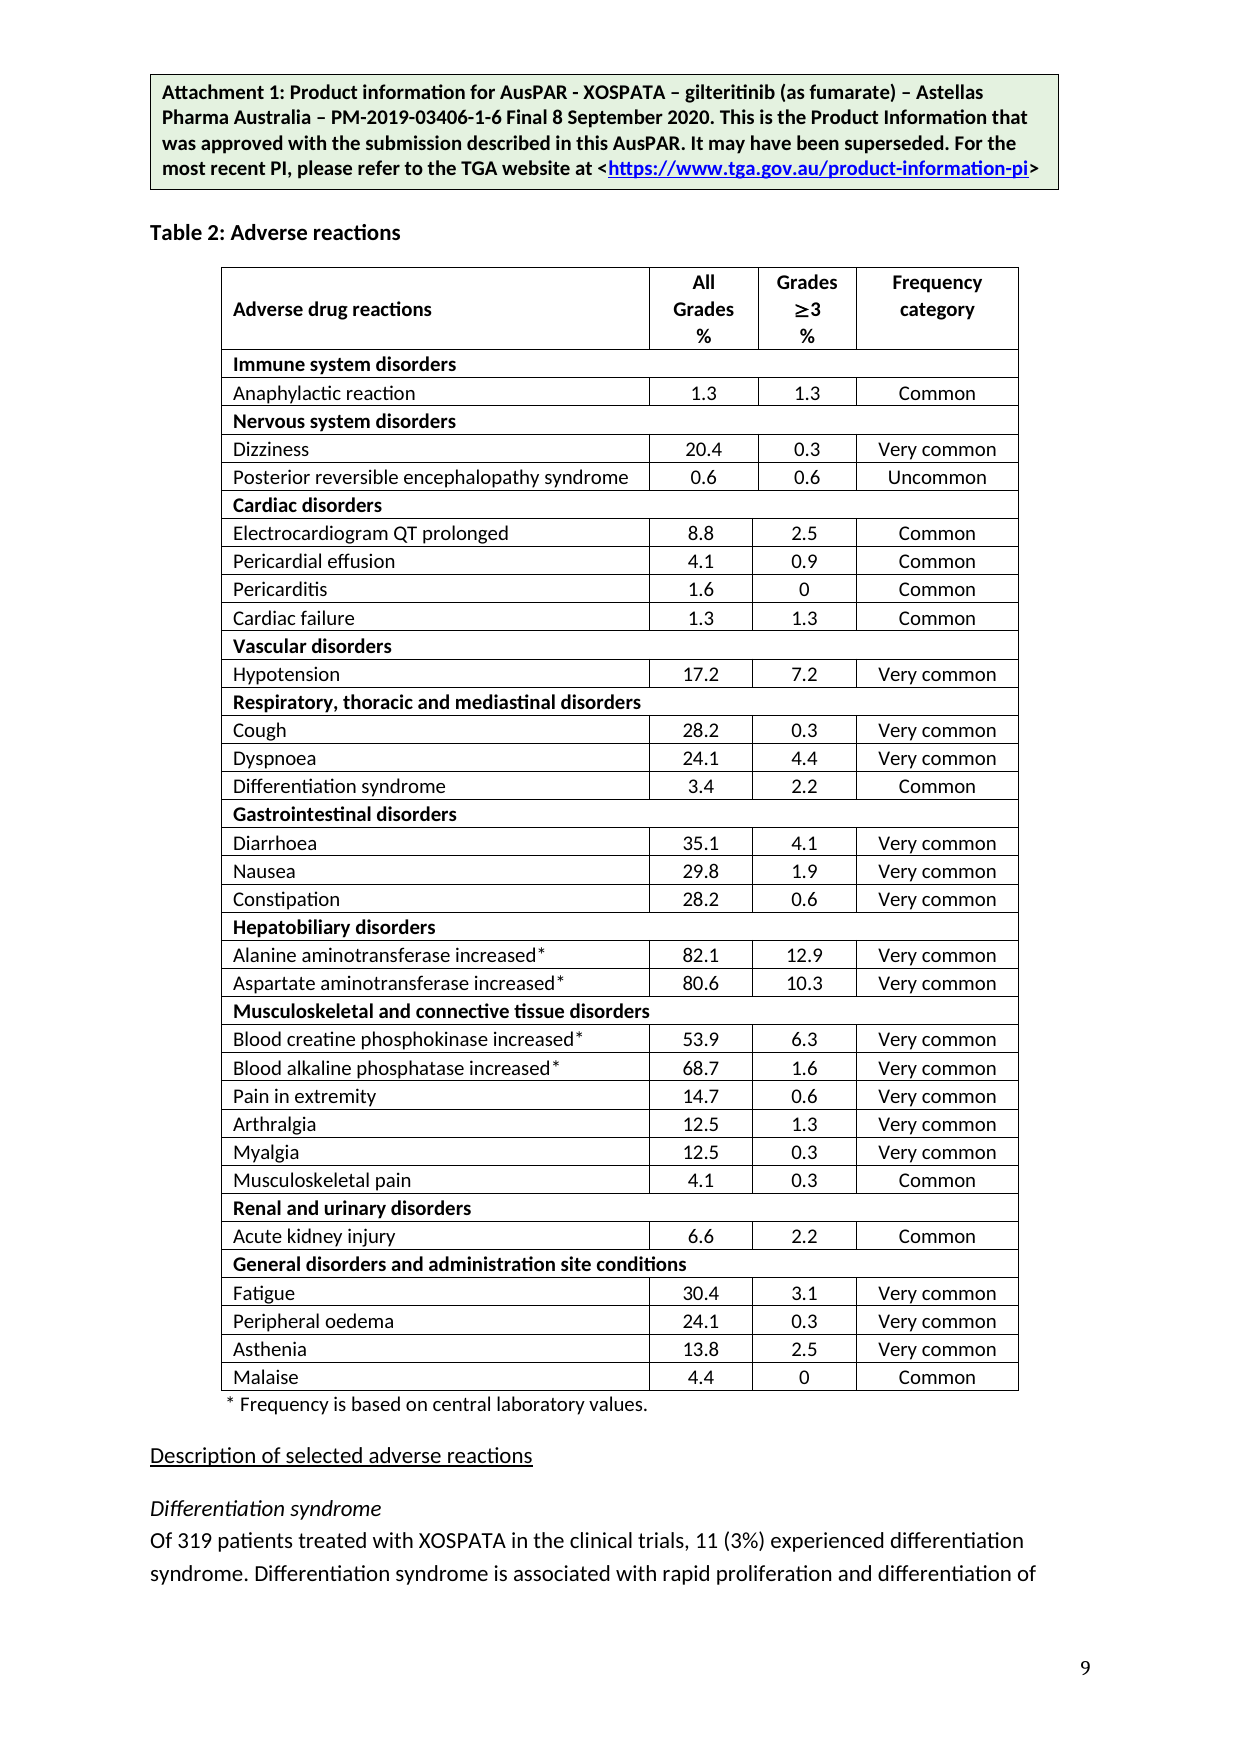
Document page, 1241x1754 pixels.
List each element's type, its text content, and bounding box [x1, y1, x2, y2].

text Description of selected adverse reactions [150, 1441, 1090, 1469]
table_cell Common [857, 603, 1018, 630]
table_cell 24.1 [650, 744, 752, 771]
table_cell 0.3 [753, 1306, 856, 1333]
table_cell Very common [857, 1110, 1018, 1137]
table_cell Very common [857, 716, 1018, 743]
table_cell 30.4 [650, 1278, 752, 1305]
table_cell Very common [857, 435, 1018, 462]
table_cell Musculoskeletal pain [222, 1166, 649, 1193]
table_cell 53.9 [650, 1025, 752, 1052]
table_cell Common [857, 772, 1018, 799]
table_cell Constipation [222, 885, 649, 912]
table_cell 29.8 [650, 856, 752, 883]
table_cell Common [857, 547, 1018, 574]
table_cell 4.1 [650, 547, 752, 574]
table_header Grades 3 % [759, 268, 856, 349]
table_cell 1.6 [650, 575, 752, 602]
table_cell Dyspnoea [222, 744, 649, 771]
table_cell Pericarditis [222, 575, 649, 602]
table_cell Very common [857, 885, 1018, 912]
table_cell 35.1 [650, 828, 752, 855]
table_cell Respiratory, thoracic and mediastinal disorders [222, 688, 1018, 715]
table_cell 17.2 [650, 660, 752, 687]
table_cell 2.5 [753, 519, 856, 546]
table_cell Malaise [222, 1363, 649, 1390]
table_cell 12.5 [650, 1138, 752, 1165]
table_cell 68.7 [650, 1053, 752, 1080]
table_cell 0.3 [753, 1138, 856, 1165]
table_cell Cardiac disorders [222, 491, 1018, 518]
table_cell Dizziness [222, 435, 649, 462]
table_cell General disorders and administration site conditions [222, 1250, 1018, 1277]
table_cell Cardiac failure [222, 603, 649, 630]
table_cell 2.2 [753, 1222, 856, 1249]
table_cell 4.4 [753, 744, 856, 771]
table_cell Very common [857, 941, 1018, 968]
table_cell Very common [857, 1306, 1018, 1333]
table_cell Very common [857, 1081, 1018, 1108]
table_cell 3.1 [753, 1278, 856, 1305]
table_cell 28.2 [650, 885, 752, 912]
table_cell 0.9 [753, 547, 856, 574]
table_cell Fatigue [222, 1278, 649, 1305]
table_cell Blood creatine phosphokinase increased* [222, 1025, 649, 1052]
table_cell Common [857, 1363, 1018, 1390]
table_cell Myalgia [222, 1138, 649, 1165]
table_cell 0 [753, 575, 856, 602]
table_cell Very common [857, 1138, 1018, 1165]
table_cell Alanine aminotransferase increased* [222, 941, 649, 968]
table_cell 4.4 [650, 1363, 752, 1390]
table_cell 0.6 [753, 1081, 856, 1108]
table_cell Very common [857, 969, 1018, 996]
table_cell Asthenia [222, 1335, 649, 1362]
table_cell 1.3 [753, 1110, 856, 1137]
table_cell Very common [857, 1025, 1018, 1052]
table_cell 1.3 [650, 603, 752, 630]
table_cell 10.3 [753, 969, 856, 996]
table_cell Very common [857, 856, 1018, 883]
table_cell 0.6 [650, 463, 758, 490]
table_cell 7.2 [753, 660, 856, 687]
table_cell 2.5 [753, 1335, 856, 1362]
table_header All Grades % [650, 268, 758, 349]
table_cell 12.5 [650, 1110, 752, 1137]
table_cell Very common [857, 1053, 1018, 1080]
table_cell 1.3 [650, 378, 758, 405]
table_cell 20.4 [650, 435, 758, 462]
table_cell 82.1 [650, 941, 752, 968]
table_cell Common [857, 519, 1018, 546]
table_cell 1.6 [753, 1053, 856, 1080]
table_cell 6.3 [753, 1025, 856, 1052]
table_cell Very common [857, 1278, 1018, 1305]
table_cell Common [857, 1222, 1018, 1249]
table_cell Common [857, 378, 1018, 405]
table_cell 13.8 [650, 1335, 752, 1362]
text Differentiation syndrome [150, 1494, 1090, 1522]
table_cell Pain in extremity [222, 1081, 649, 1108]
table_header Frequency category [857, 268, 1018, 349]
table_cell Pericardial effusion [222, 547, 649, 574]
table_cell 1.3 [753, 603, 856, 630]
table_cell Common [857, 1166, 1018, 1193]
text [150, 1526, 1090, 1587]
table_cell Very common [857, 1335, 1018, 1362]
table_cell Very common [857, 744, 1018, 771]
table_cell 28.2 [650, 716, 752, 743]
table_cell Very common [857, 828, 1018, 855]
table_cell Gastrointestinal disorders [222, 800, 1018, 827]
table_cell 6.6 [650, 1222, 752, 1249]
table_cell Renal and urinary disorders [222, 1194, 1018, 1221]
table_cell Blood alkaline phosphatase increased* [222, 1053, 649, 1080]
table_cell 14.7 [650, 1081, 752, 1108]
table_cell Uncommon [857, 463, 1018, 490]
table_cell Posterior reversible encephalopathy syndrome [222, 463, 649, 490]
table_cell Electrocardiogram QT prolonged [222, 519, 649, 546]
table_cell Musculoskeletal and connective tissue disorders [222, 997, 1018, 1024]
table_cell 1.9 [753, 856, 856, 883]
table_cell 4.1 [753, 828, 856, 855]
table_cell Acute kidney injury [222, 1222, 649, 1249]
table_cell Hepatobiliary disorders [222, 913, 1018, 940]
table_cell Very common [857, 660, 1018, 687]
table_cell 0 [753, 1363, 856, 1390]
table_cell Hypotension [222, 660, 649, 687]
table_cell 0.3 [753, 716, 856, 743]
table_cell 0.3 [759, 435, 856, 462]
table_cell 8.8 [650, 519, 752, 546]
table_cell 1.3 [759, 378, 856, 405]
text Table 2: Adverse reactions [150, 218, 1090, 246]
table_cell Common [857, 575, 1018, 602]
table_cell 24.1 [650, 1306, 752, 1333]
table_cell 0.6 [759, 463, 856, 490]
table_cell 0.6 [753, 885, 856, 912]
table_cell 80.6 [650, 969, 752, 996]
table_cell Differentiation syndrome [222, 772, 649, 799]
table_cell Immune system disorders [222, 350, 1018, 377]
table_cell Nervous system disorders [222, 406, 1018, 433]
table_cell Arthralgia [222, 1110, 649, 1137]
table_cell Vascular disorders [222, 631, 1018, 658]
table_cell Aspartate aminotransferase increased* [222, 969, 649, 996]
table_cell Peripheral oedema [222, 1306, 649, 1333]
table_cell 3.4 [650, 772, 752, 799]
table_header Adverse drug reactions [222, 268, 649, 349]
table_cell Diarrhoea [222, 828, 649, 855]
table_cell Cough [222, 716, 649, 743]
table_cell Anaphylactic reaction [222, 378, 649, 405]
table_cell 12.9 [753, 941, 856, 968]
table_cell Nausea [222, 856, 649, 883]
text * Frequency is based on central laboratory values. [150, 1391, 1090, 1416]
table_cell 2.2 [753, 772, 856, 799]
table_cell 0.3 [753, 1166, 856, 1193]
table_cell 4.1 [650, 1166, 752, 1193]
